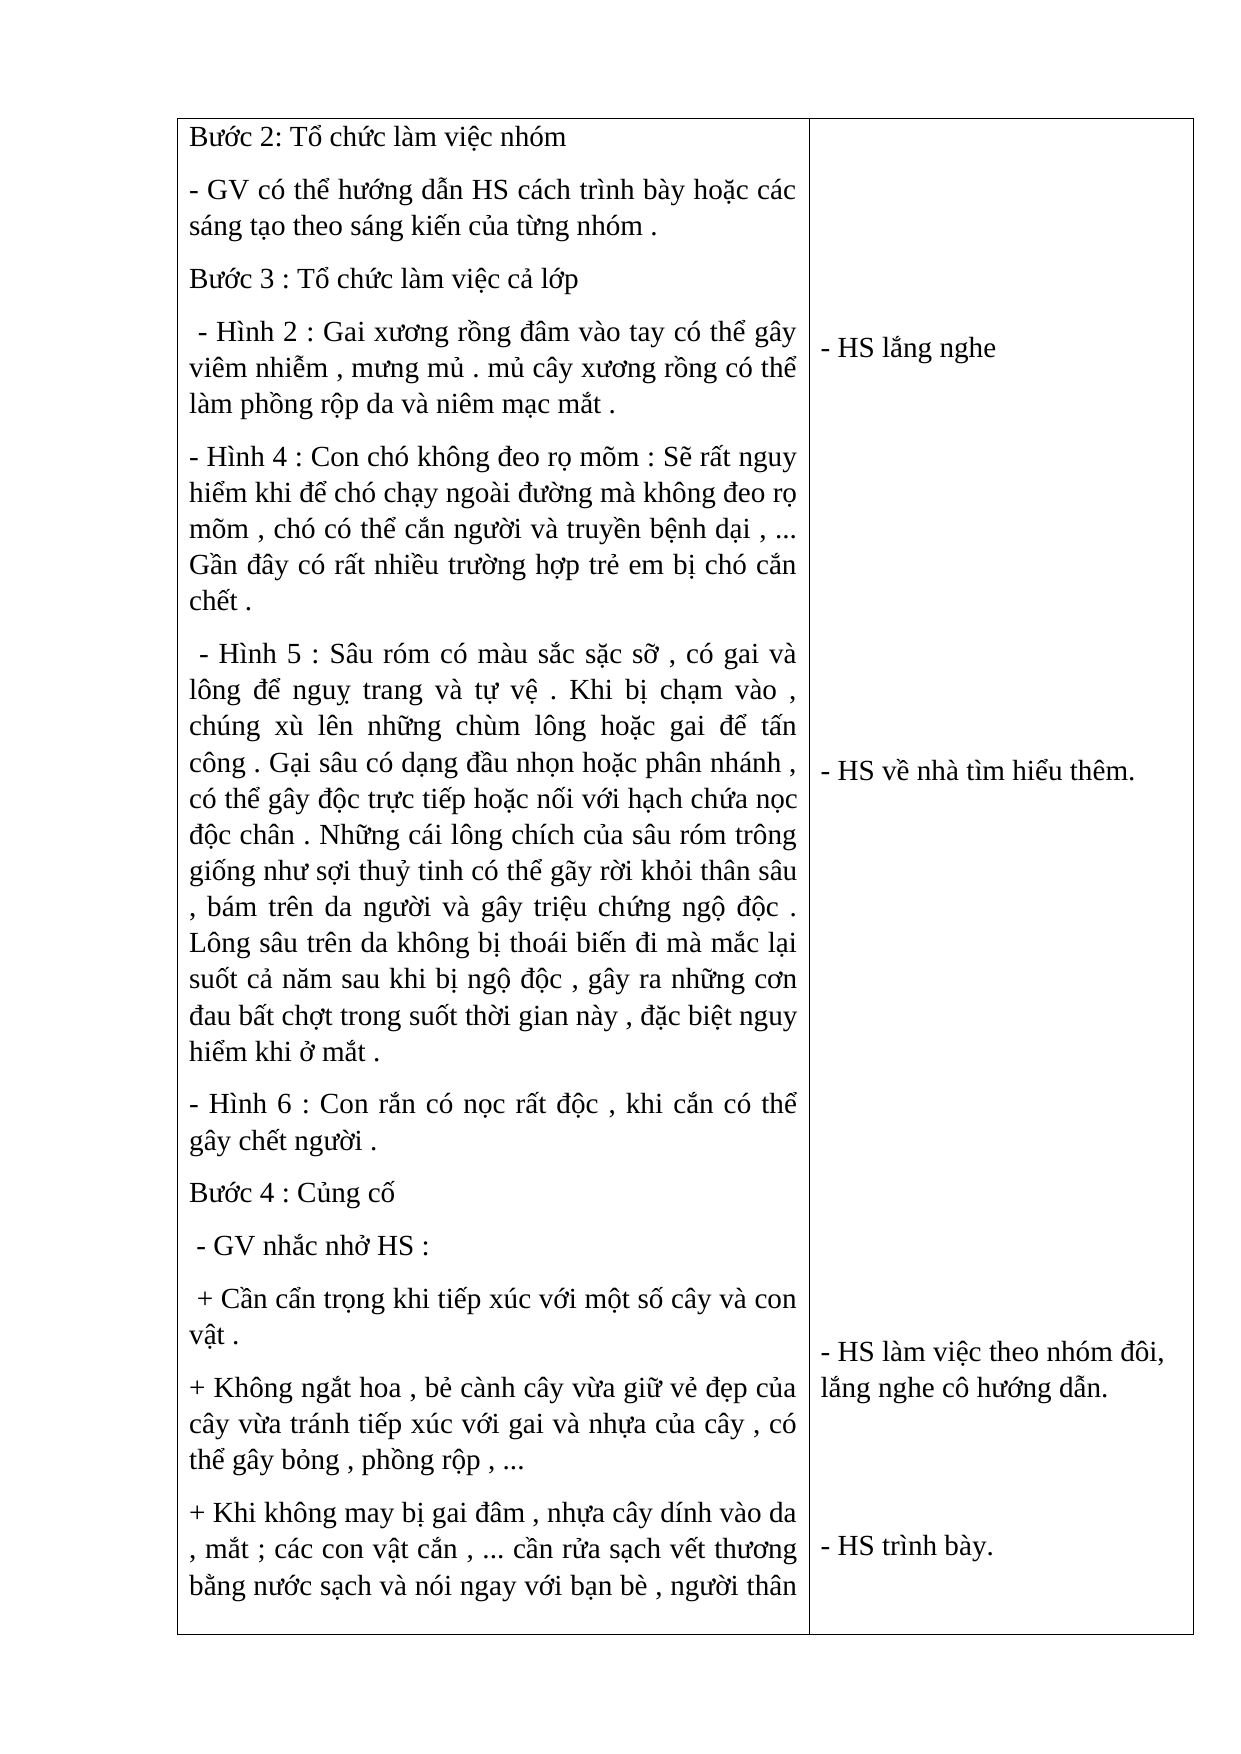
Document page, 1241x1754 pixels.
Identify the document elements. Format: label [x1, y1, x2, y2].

table_cell [178, 119, 809, 1634]
table_cell [810, 119, 1193, 1634]
